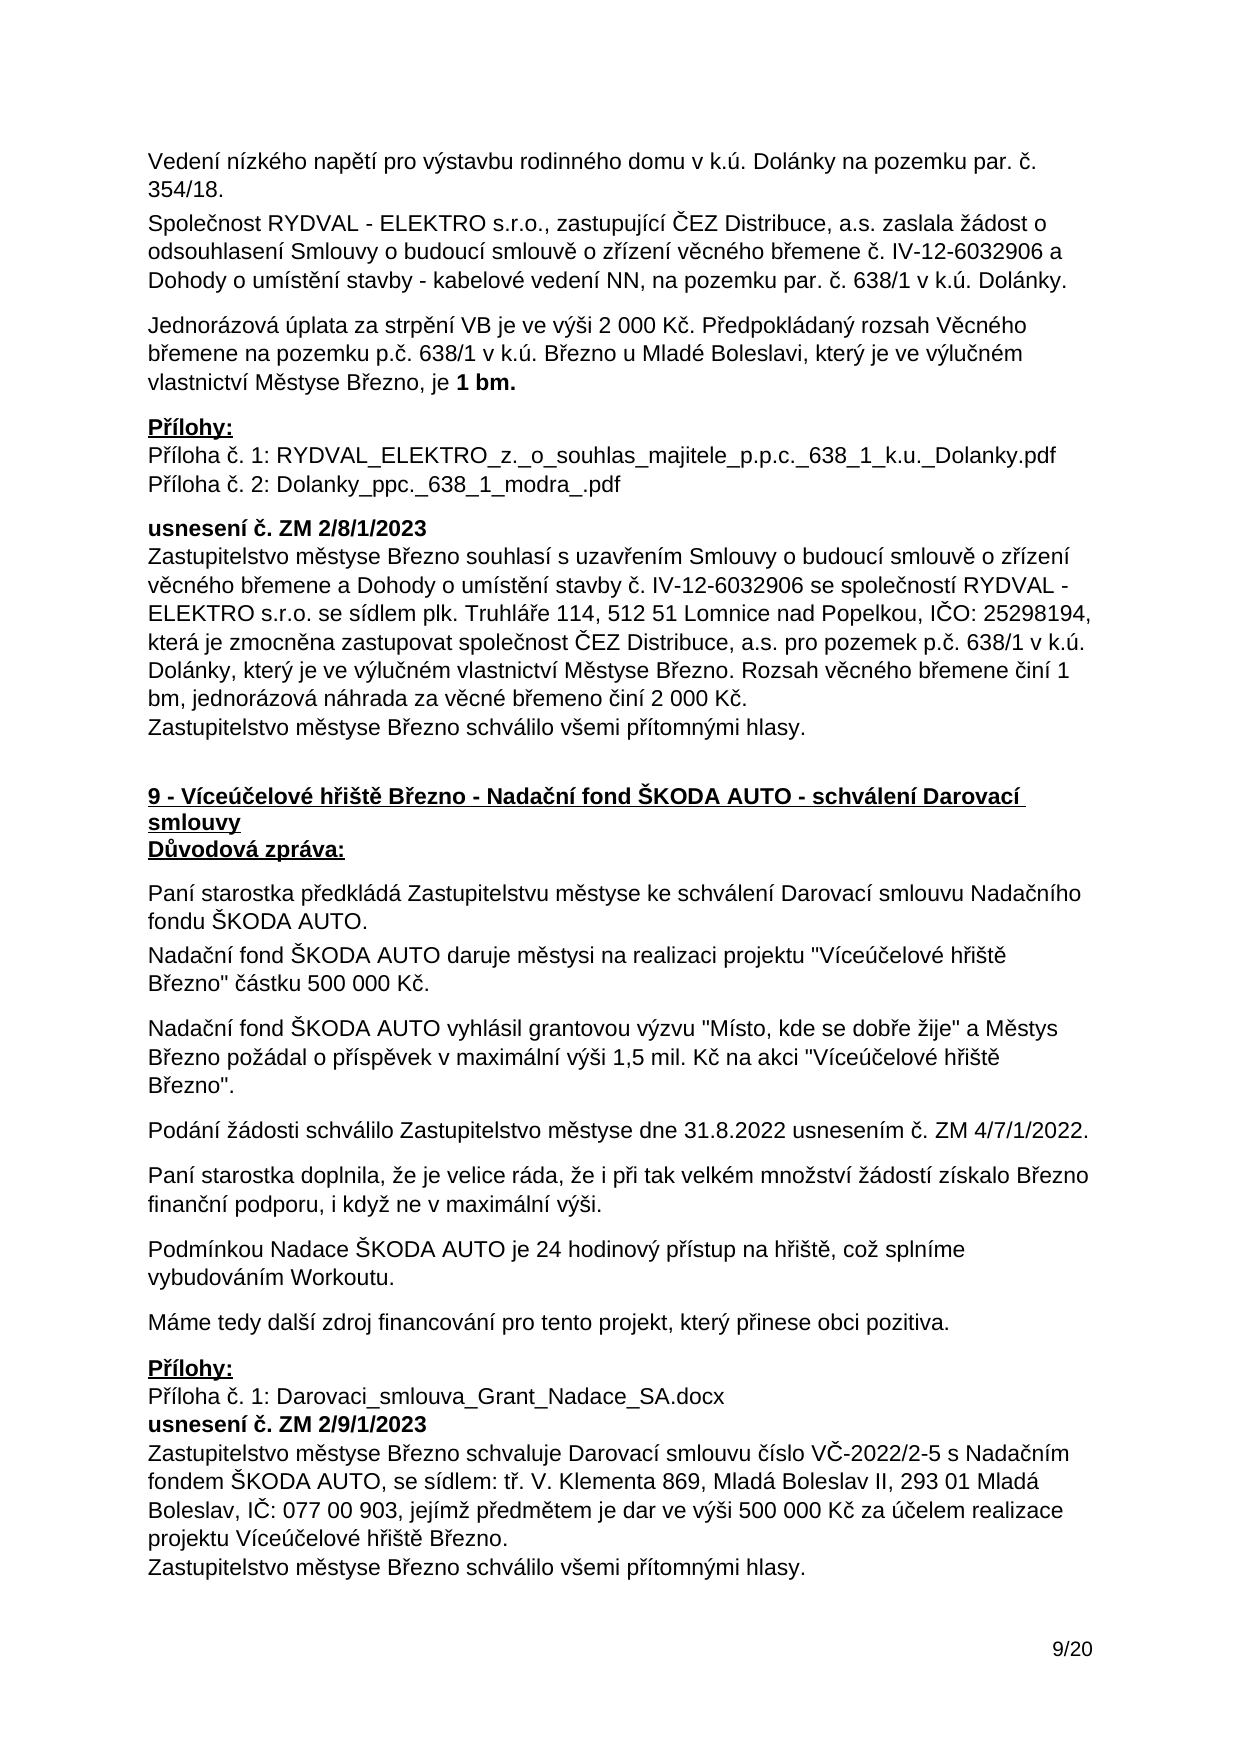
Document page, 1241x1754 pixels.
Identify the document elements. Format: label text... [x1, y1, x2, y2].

text Příloha č. 1: Darovaci_smlouva_Grant_Nadace_SA.docx [148, 1383, 1092, 1409]
text Důvodová zpráva: [148, 836, 1092, 862]
text Příloha č. 1: RYDVAL_ELEKTRO_z._o_souhlas_majitele_p.p.c._638_1_k.u._Dolanky.pdf [148, 442, 1092, 468]
text Podání žádosti schválilo Zastupitelstvo městyse dne 31.8.2022 usnesením č. ZM 4/7/1/2022. [148, 1117, 1092, 1143]
text Vedení nízkého napětí pro výstavbu rodinného domu v k.ú. Dolánky na pozemku par. č. 354/18. [148, 148, 1092, 202]
text Podmínkou Nadace ŠKODA AUTO je 24 hodinový přístup na hřiště, což splníme vybudováním Workoutu. [148, 1236, 1092, 1291]
text usnesení č. ZM 2/8/1/2023 [148, 515, 1092, 541]
text Přílohy: [148, 1354, 1092, 1381]
text Paní starostka předkládá Zastupitelstvu městyse ke schválení Darovací smlouvu Nadačního fondu ŠKODA AUTO. [148, 879, 1092, 934]
text Zastupitelstvo městyse Březno schválilo všemi přítomnými hlasy. [148, 714, 1092, 740]
text Příloha č. 2: Dolanky_ppc._638_1_modra_.pdf [148, 471, 1092, 497]
text Nadační fond ŠKODA AUTO daruje městysi na realizaci projektu "Víceúčelové hřiště Březno" částku 500 000 Kč. [148, 942, 1092, 996]
text Máme tedy další zdroj financování pro tento projekt, který přinese obci pozitiva. [148, 1309, 1092, 1336]
text Nadační fond ŠKODA AUTO vyhlásil grantovou výzvu "Místo, kde se dobře žije" a Městys Březno požádal o příspěvek v maximální výši 1,5 mil. Kč na akci "Víceúčelové hřiště Březno". [148, 1015, 1092, 1098]
text 9 - Víceúčelové hřiště Březno - Nadační fond ŠKODA AUTO - schválení Darovací smlouvy [148, 783, 1092, 836]
text Paní starostka doplnila, že je velice ráda, že i při tak velkém množství žádostí získalo Březno finanční podporu, i když ne v maximální výši. [148, 1162, 1092, 1217]
text Zastupitelstvo městyse Březno schválilo všemi přítomnými hlasy. [148, 1553, 1092, 1580]
text Zastupitelstvo městyse Březno souhlasí s uzavřením Smlouvy o budoucí smlouvě o zřízení věcného břemene a Dohody o umístění stavby č. IV-12-6032906 se společností RYDVAL - ELEKTRO s.r.o. se sídlem plk. Truhláře 114, 512 51 Lomnice nad Popelkou, IČO: 25298194, která je zmocněna zastupovat společnost ČEZ Distribuce, a.s. pro pozemek p.č. 638/1 v k.ú. Dolánky, který je ve výlučném vlastnictví Městyse Březno. Rozsah věcného břemene činí 1 bm, jednorázová náhrada za věcné břemeno činí 2 000 Kč. [148, 543, 1092, 712]
text Jednorázová úplata za strpění VB je ve výši 2 000 Kč. Předpokládaný rozsah Věcného břemene na pozemku p.č. 638/1 v k.ú. Březno u Mladé Boleslavi, který je ve výlučném vlastnictví Městyse Březno, je 1 bm. [148, 312, 1092, 395]
text Přílohy: [148, 414, 1092, 440]
text Společnost RYDVAL - ELEKTRO s.r.o., zastupující ČEZ Distribuce, a.s. zaslala žádost o odsouhlasení Smlouvy o budoucí smlouvě o zřízení věcného břemene č. IV-12-6032906 a Dohody o umístění stavby - kabelové vedení NN, na pozemku par. č. 638/1 v k.ú. Dolánky. [148, 210, 1092, 293]
text usnesení č. ZM 2/9/1/2023 [148, 1411, 1092, 1438]
text Zastupitelstvo městyse Březno schvaluje Darovací smlouvu číslo VČ-2022/2-5 s Nadačním fondem ŠKODA AUTO, se sídlem: tř. V. Klementa 869, Mladá Boleslav II, 293 01 Mladá Boleslav, IČ: 077 00 903, jejímž předmětem je dar ve výši 500 000 Kč za účelem realizace projektu Víceúčelové hřiště Březno. [148, 1440, 1092, 1551]
